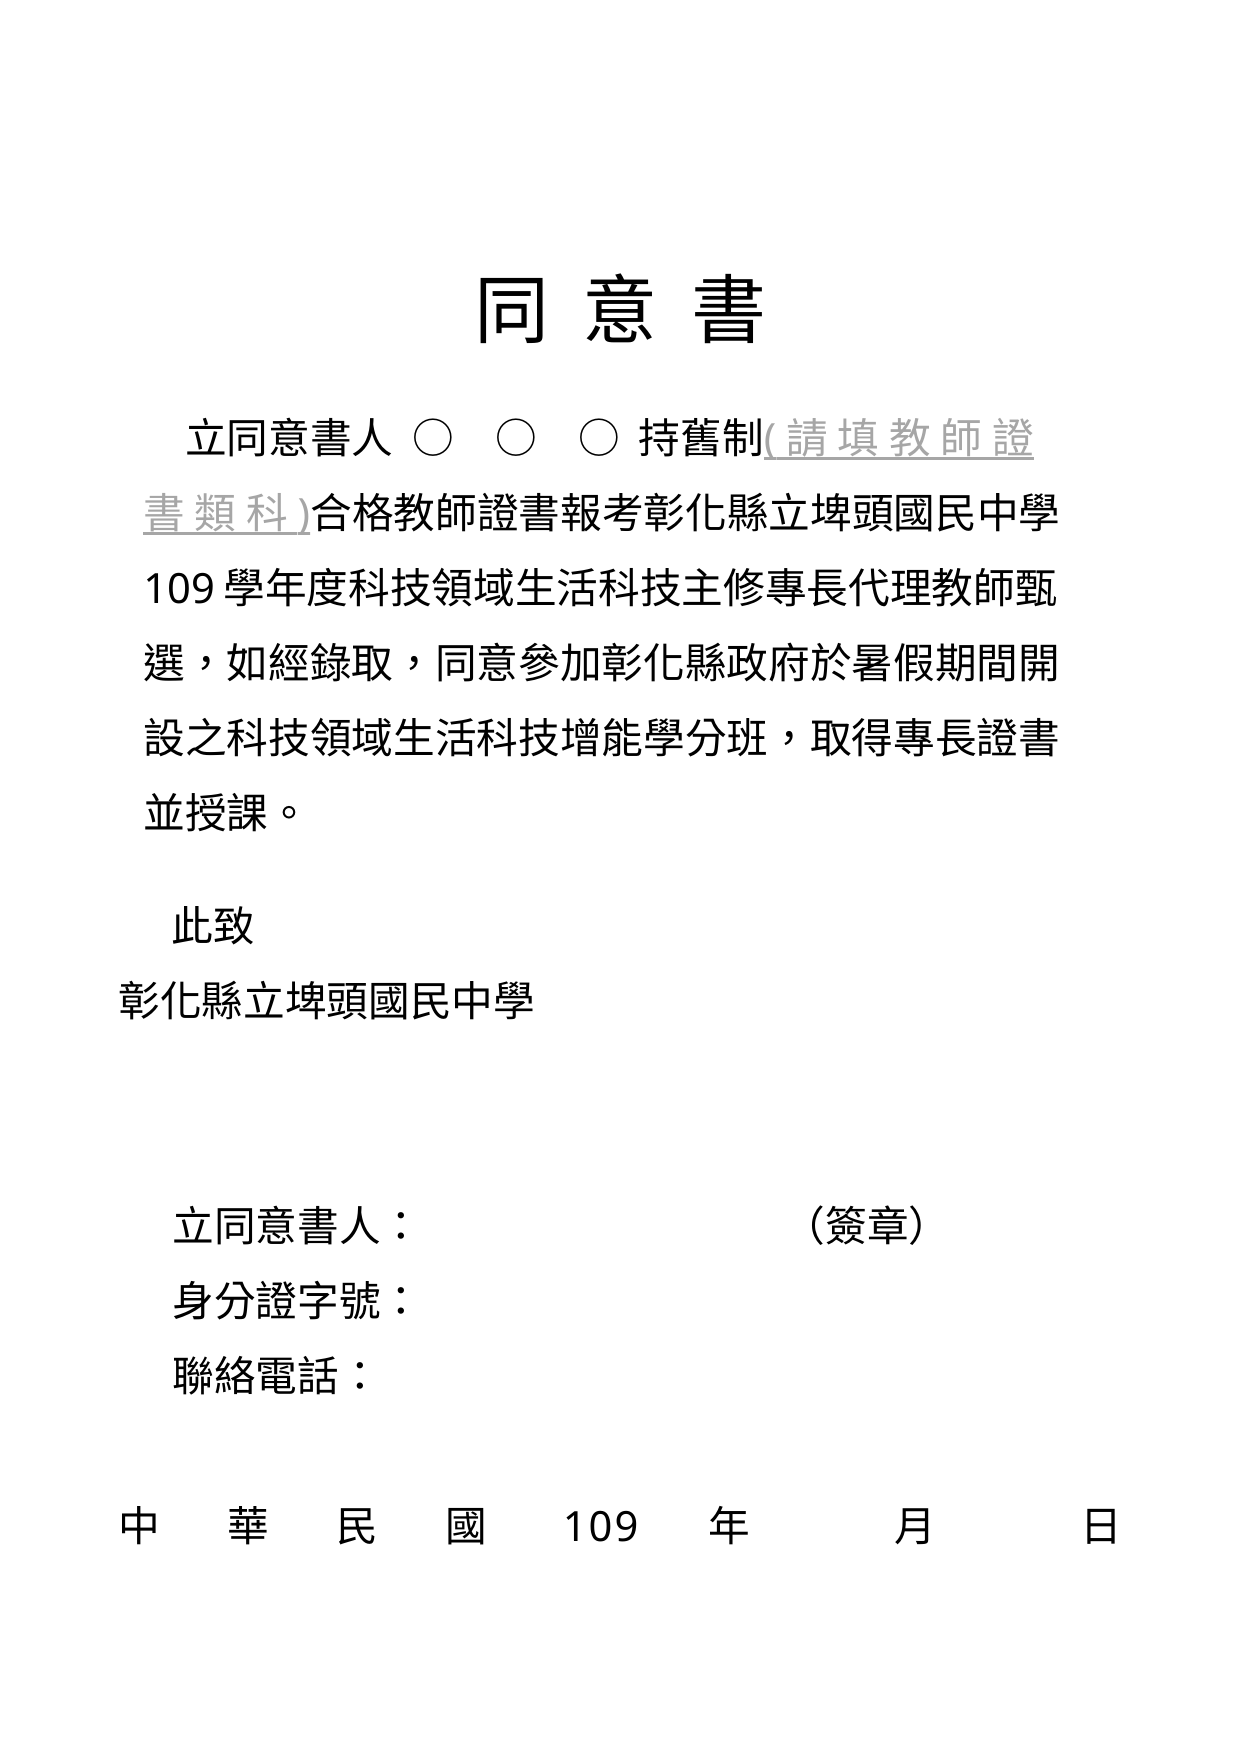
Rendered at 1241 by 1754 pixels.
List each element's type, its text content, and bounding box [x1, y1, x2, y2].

text 彰化縣立埤頭國民中學 [118, 961, 1122, 1036]
text 立同意書人 ○○○ 持舊制(請填教師證書類科)合格教師證書報考彰化縣立埤頭國民中學109學年度科技領域生活科技主修專長代理教師甄選，如經錄取，同意參加彰化縣政府於暑假期間開設之科技領域生活科技增能學分班，取得專長證書並授課。 [143, 398, 1075, 848]
text 此致 [118, 886, 1122, 961]
text 身分證字號： [118, 1261, 1122, 1336]
text 立同意書人： （簽章） [118, 1186, 1122, 1261]
text 中華民國109年 月 日 [118, 1486, 1122, 1561]
text 聯絡電話： [118, 1336, 1122, 1411]
text 同 意 書 [118, 248, 1122, 361]
